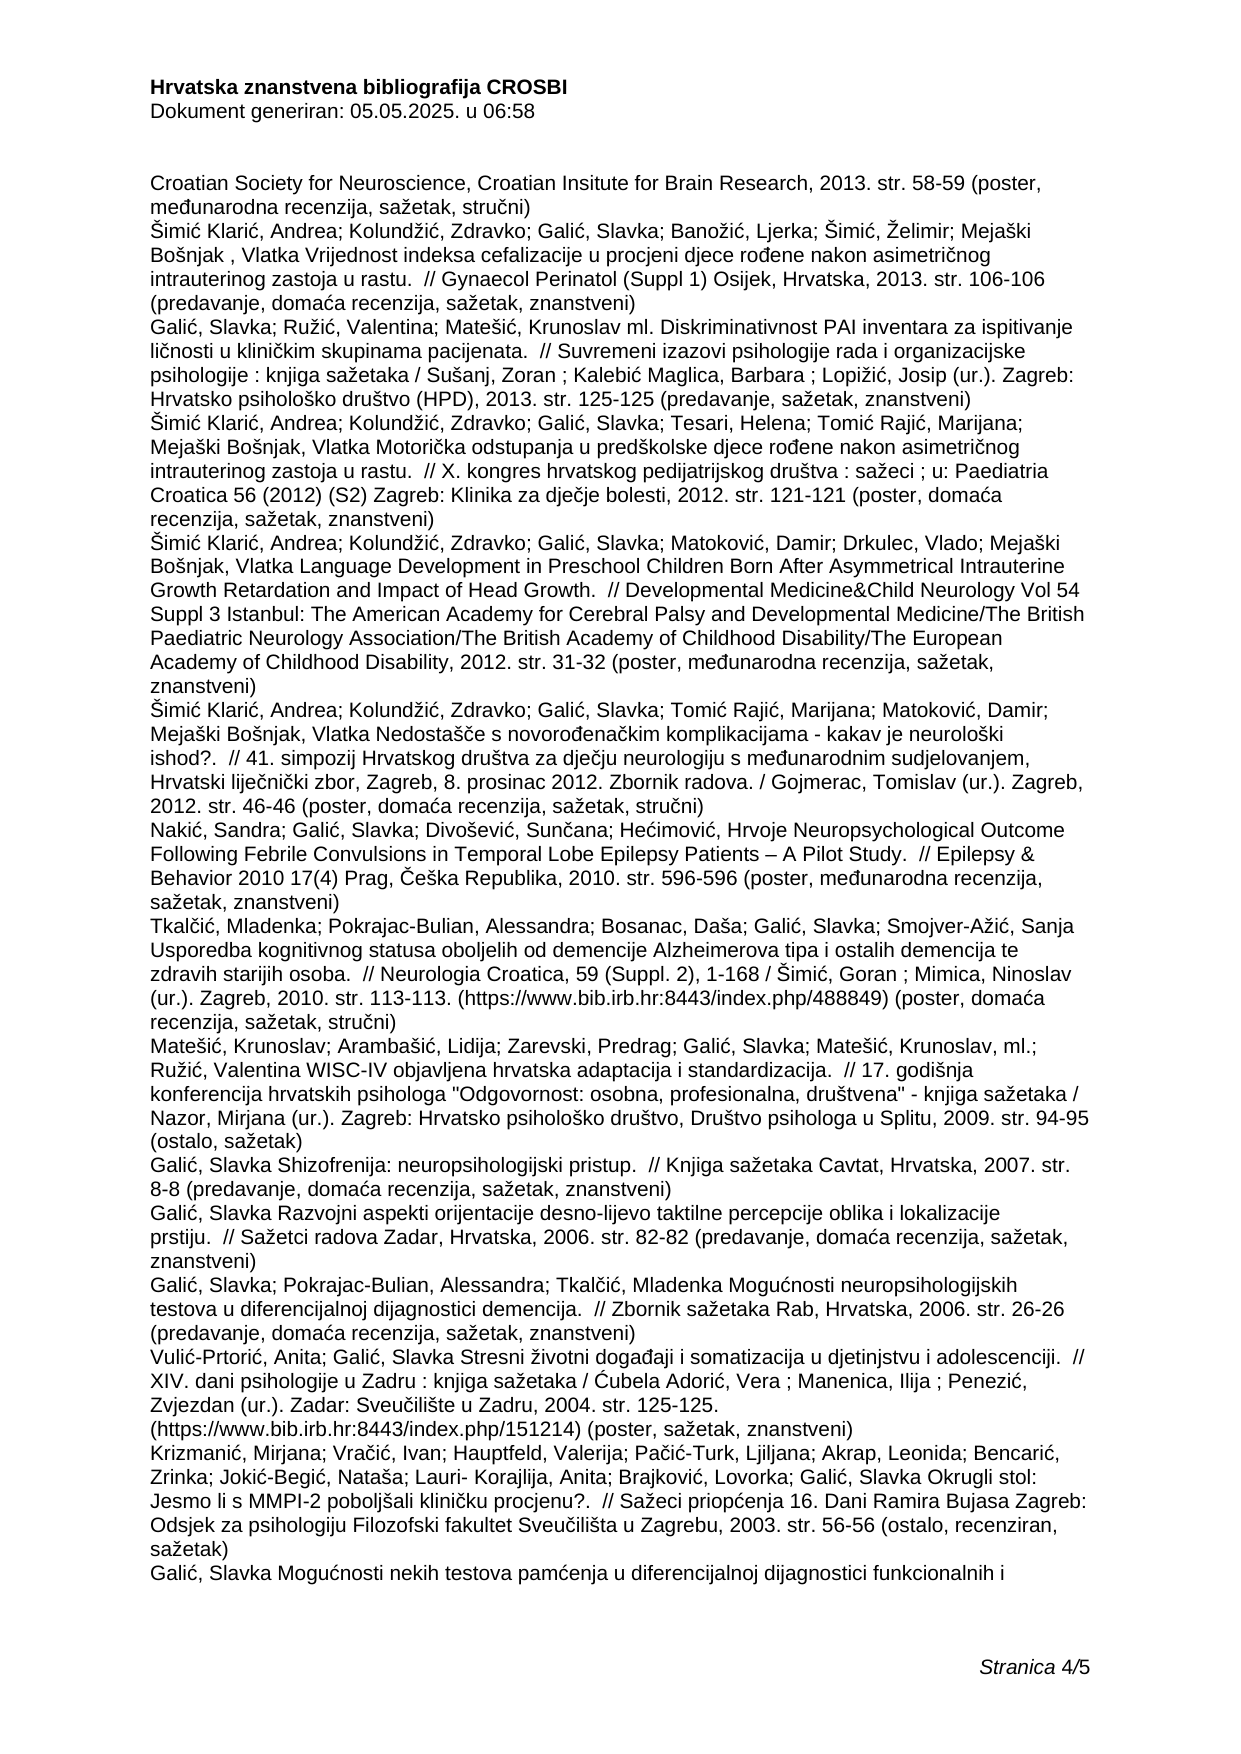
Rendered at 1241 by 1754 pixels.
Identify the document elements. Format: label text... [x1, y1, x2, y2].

text Krizmanić, Mirjana; Vračić, Ivan; Hauptfeld, Valerija; Pačić-Turk, Ljiljana; Akrap, Leonida; Bencarić, Zrinka; Jokić-Begić, Nataša; Lauri- Korajlija, Anita; Brajković, Lovorka; Galić, Slavka [150, 1441, 1090, 1561]
text Šimić Klarić, Andrea; Kolundžić, Zdravko; Galić, Slavka; Tesari, Helena; Tomić Rajić, Marijana; Mejaški Bošnjak, Vlatka [150, 411, 1090, 530]
text Šimić Klarić, Andrea; Kolundžić, Zdravko; Galić, Slavka; Matoković, Damir; Drkulec, Vlado; Mejaški Bošnjak, Vlatka [150, 530, 1090, 698]
text Vulić-Prtorić, Anita; Galić, Slavka [150, 1345, 1090, 1441]
text Šimić Klarić, Andrea; Kolundžić, Zdravko; Galić, Slavka; Banožić, Ljerka; Šimić, Želimir; Mejaški Bošnjak , Vlatka [150, 219, 1090, 315]
text Galić, Slavka [150, 1561, 1090, 1584]
text Galić, Slavka [150, 1153, 1090, 1201]
text Tkalčić, Mladenka; Pokrajac-Bulian, Alessandra; Bosanac, Daša; Galić, Slavka; Smojver-Ažić, Sanja [150, 914, 1090, 1033]
text Nakić, Sandra; Galić, Slavka; Divošević, Sunčana; Hećimović, Hrvoje [150, 818, 1090, 914]
text Galić, Slavka [150, 1201, 1090, 1273]
text Matešić, Krunoslav; Arambašić, Lidija; Zarevski, Predrag; Galić, Slavka; Matešić, Krunoslav, ml.; Ružić, Valentina [150, 1033, 1090, 1153]
text Galić, Slavka; Ružić, Valentina; Matešić, Krunoslav ml. [150, 315, 1090, 411]
text Šimić Klarić, Andrea; Kolundžić, Zdravko; Galić, Slavka; Tomić Rajić, Marijana; Matoković, Damir; Mejaški Bošnjak, Vlatka [150, 698, 1090, 818]
text Galić, Slavka; Pokrajac-Bulian, Alessandra; Tkalčić, Mladenka [150, 1273, 1090, 1345]
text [150, 171, 1090, 219]
